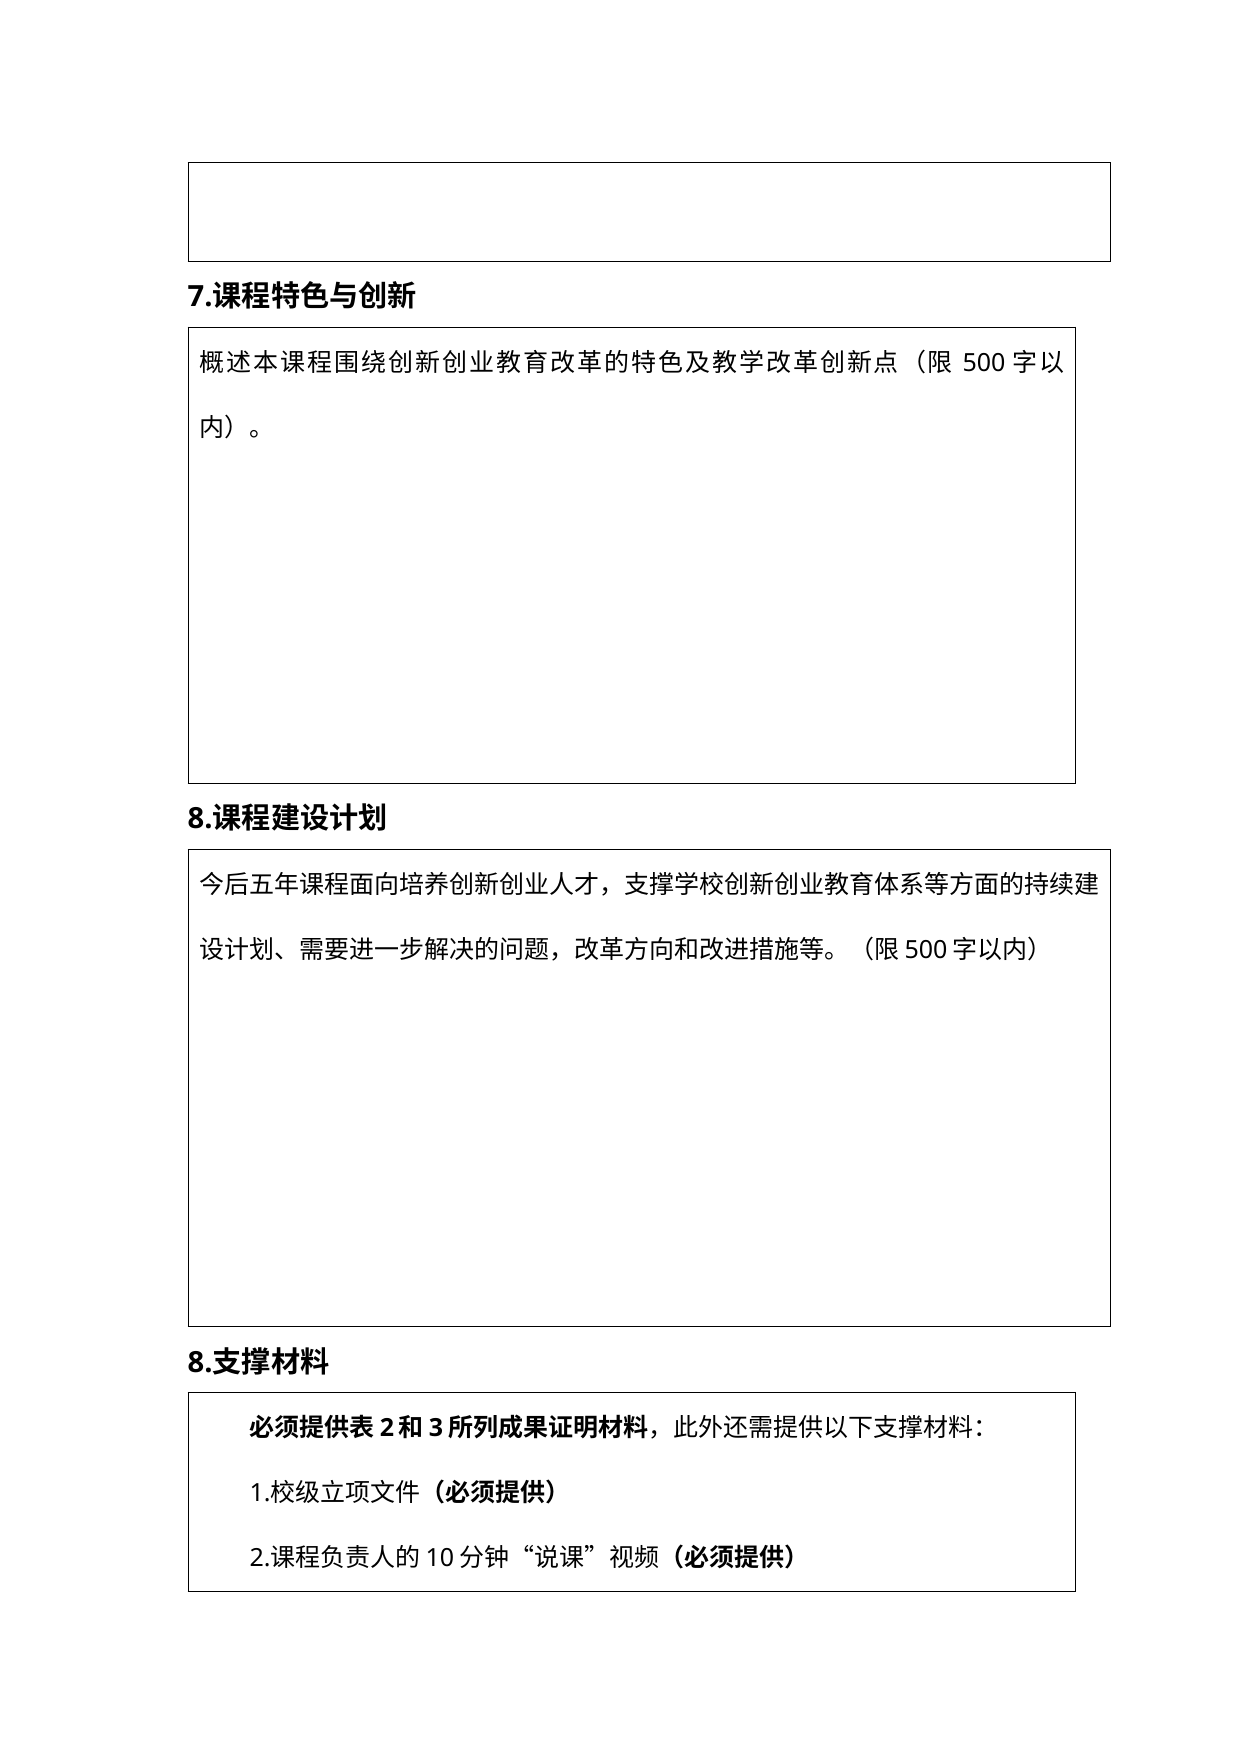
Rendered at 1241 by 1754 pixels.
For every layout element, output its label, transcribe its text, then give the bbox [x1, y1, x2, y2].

text 8.支撑材料 [187, 1327, 1053, 1392]
table_header 今后五年课程面向培养创新创业人才，支撑学校创新创业教育体系等方面的持续建设计划、需要进一步解决的问题，改革方向和改进措施等。（限500字以内） [189, 850, 1110, 1326]
text 8.课程建设计划 [187, 784, 1053, 849]
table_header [189, 163, 1110, 261]
text 7.课程特色与创新 [187, 262, 1053, 327]
table_header 概述本课程围绕创新创业教育改革的特色及教学改革创新点（限500字以内）。 [189, 328, 1075, 783]
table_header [189, 1393, 1075, 1591]
